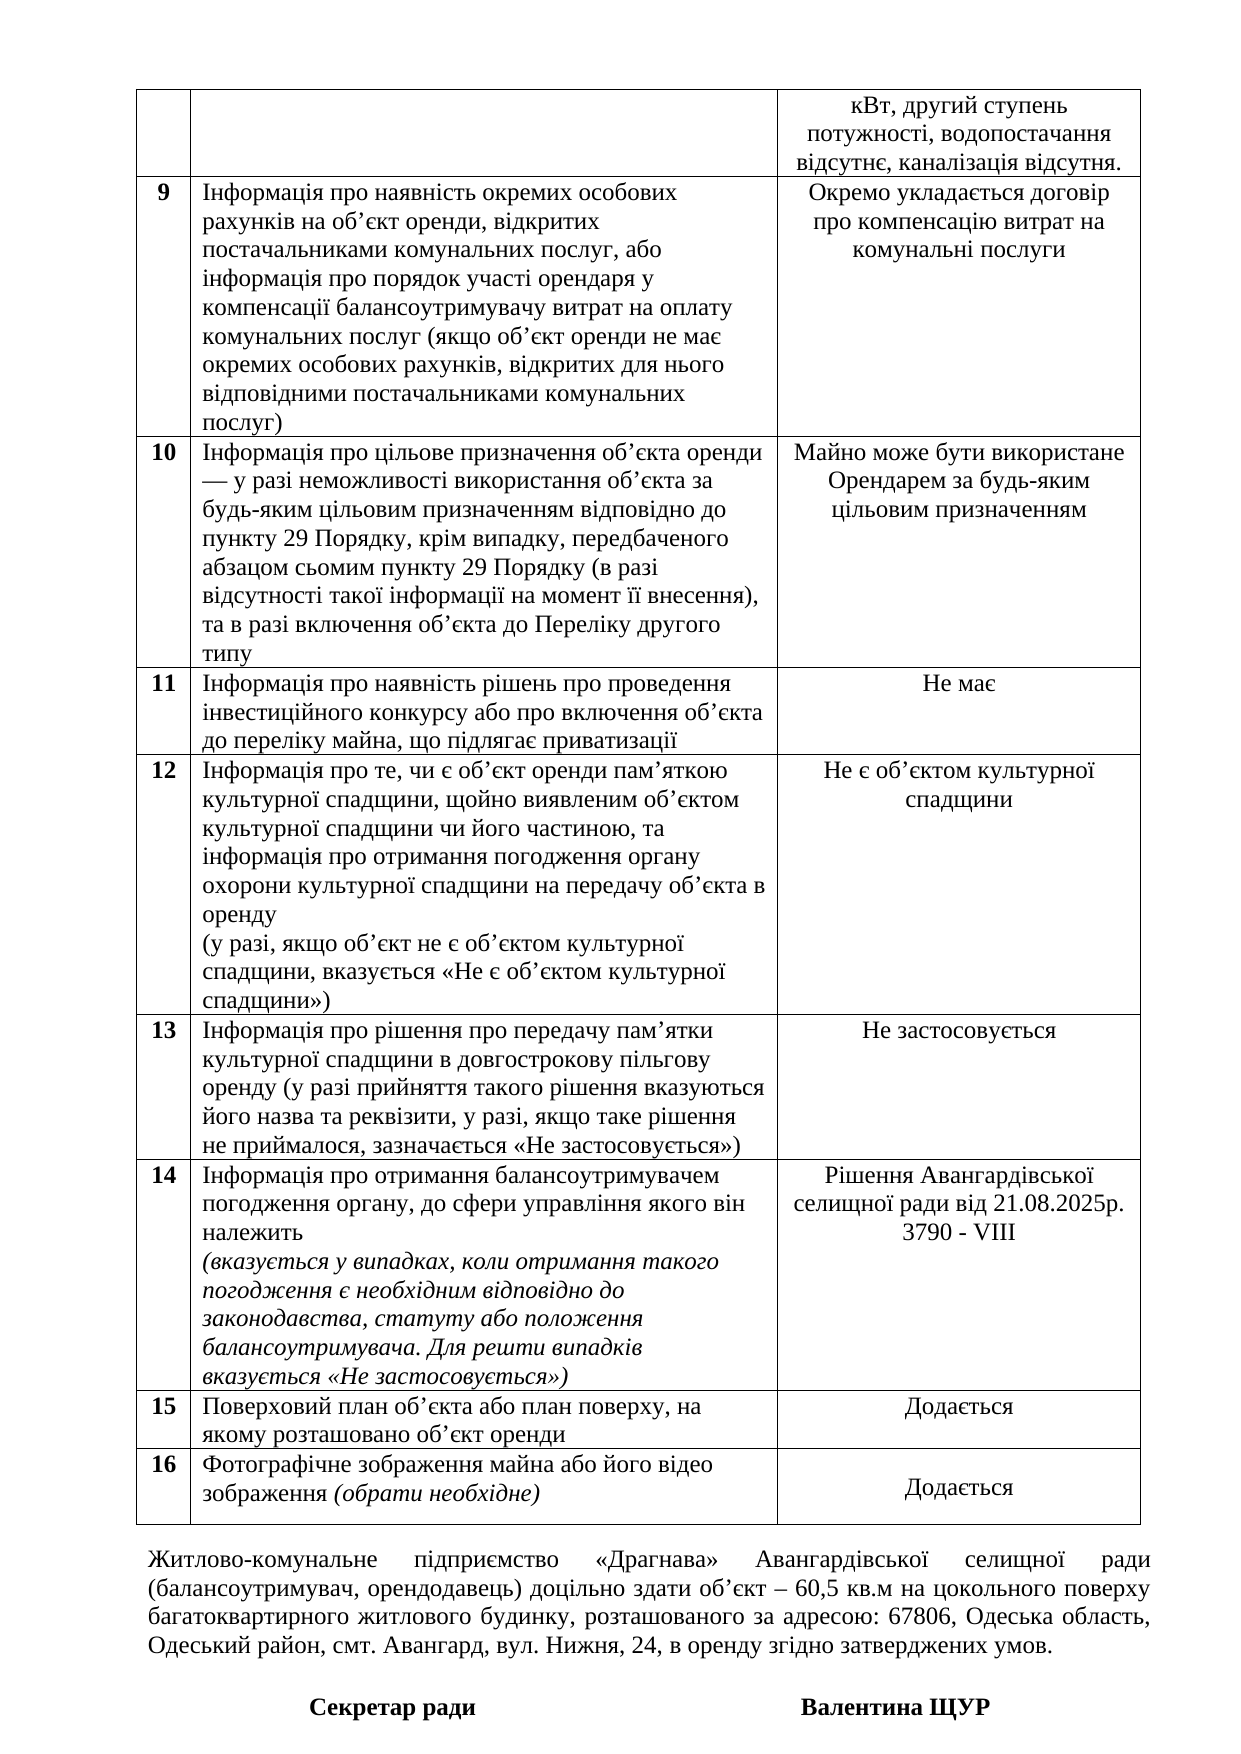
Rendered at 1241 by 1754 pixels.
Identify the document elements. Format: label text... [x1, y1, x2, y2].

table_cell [778, 90, 1140, 176]
table_cell Інформація про наявність окремих особових рахунків на об’єкт оренди, відкритих постачальниками комунальних послуг, або інформація про порядок участі орендаря у компенсації балансоутримувачу витрат на оплату комунальних послуг (якщо об’єкт оренди не має окремих особових рахунків, відкритих для нього відповідними постачальниками комунальних послуг) [191, 177, 777, 436]
table_cell 13 [137, 1015, 190, 1159]
table_cell Додається [778, 1449, 1140, 1524]
table_cell Додається [778, 1391, 1140, 1448]
table_cell Інформація про цільове призначення об’єкта оренди — у разі неможливості використання об’єкта за будь-яким цільовим призначенням відповідно до пункту 29 Порядку, крім випадку, передбаченого абзацом сьомим пункту 29 Порядку (в разі відсутності такої інформації на момент її внесення), та в разі включення об’єкта до Переліку другого типу [191, 437, 777, 667]
table_cell 15 [137, 1391, 190, 1448]
table_cell 11 [137, 668, 190, 754]
table_cell Фотографічне зображення майна або його відео зображення (обрати необхідне) [191, 1449, 777, 1524]
table_cell Рішення Авангардівської селищної ради від 21.08.2025р. 3790 - VIII [778, 1160, 1140, 1390]
table_cell 16 [137, 1449, 190, 1524]
text Житлово-комунальне підприємство «Драгнава» Авангардівської селищної ради (балансоутримувач, орендодавець) доцільно здати об’єкт – 60,5 кв.м на цокольного поверху багатоквартирного житлового будинку, розташованого за адресою: 67806, Одеська область, Одеський район, смт. Авангард, вул. Нижня, 24, в оренду згідно затверджених умов. [148, 1544, 1152, 1659]
table_cell 10 [137, 437, 190, 667]
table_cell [191, 90, 777, 176]
table_cell 12 [137, 755, 190, 1014]
table_cell 14 [137, 1160, 190, 1390]
table_cell Окремо укладається договір про компенсацію витрат на комунальні послуги [778, 177, 1140, 436]
table_cell Поверховий план об’єкта або план поверху, на якому розташовано об’єкт оренди [191, 1391, 777, 1448]
table_cell 8 [137, 90, 190, 176]
text Секретар ради Валентина ЩУР [148, 1692, 1152, 1721]
table_cell Інформація про те, чи є об’єкт оренди пам’яткою культурної спадщини, щойно виявленим об’єктом культурної спадщини чи його частиною, та інформація про отримання погодження органу охорони культурної спадщини на передачу об’єкта в оренду (у разі, якщо об’єкт не є об’єктом культурної спадщини, вказується «Не є об’єктом культурної спадщини») [191, 755, 777, 1014]
table_cell Не має [778, 668, 1140, 754]
table_cell Не застосовується [778, 1015, 1140, 1159]
table_cell Інформація про отримання балансоутримувачем погодження органу, до сфери управління якого він належить (вказується у випадках, коли отримання такого погодження є необхідним відповідно до законодавства, статуту або положення балансоутримувача. Для решти випадків вказується «Не застосовується») [191, 1160, 777, 1390]
table_cell Інформація про рішення про передачу пам’ятки культурної спадщини в довгострокову пільгову оренду (у разі прийняття такого рішення вказуються його назва та реквізити, у разі, якщо таке рішення не приймалося, зазначається «Не застосовується») [191, 1015, 777, 1159]
table_cell Не є об’єктом культурної спадщини [778, 755, 1140, 1014]
table_cell 9 [137, 177, 190, 436]
table_cell Майно може бути використане Орендарем за будь-яким цільовим призначенням [778, 437, 1140, 667]
table_cell Інформація про наявність рішень про проведення інвестиційного конкурсу або про включення об’єкта до переліку майна, що підлягає приватизації [191, 668, 777, 754]
